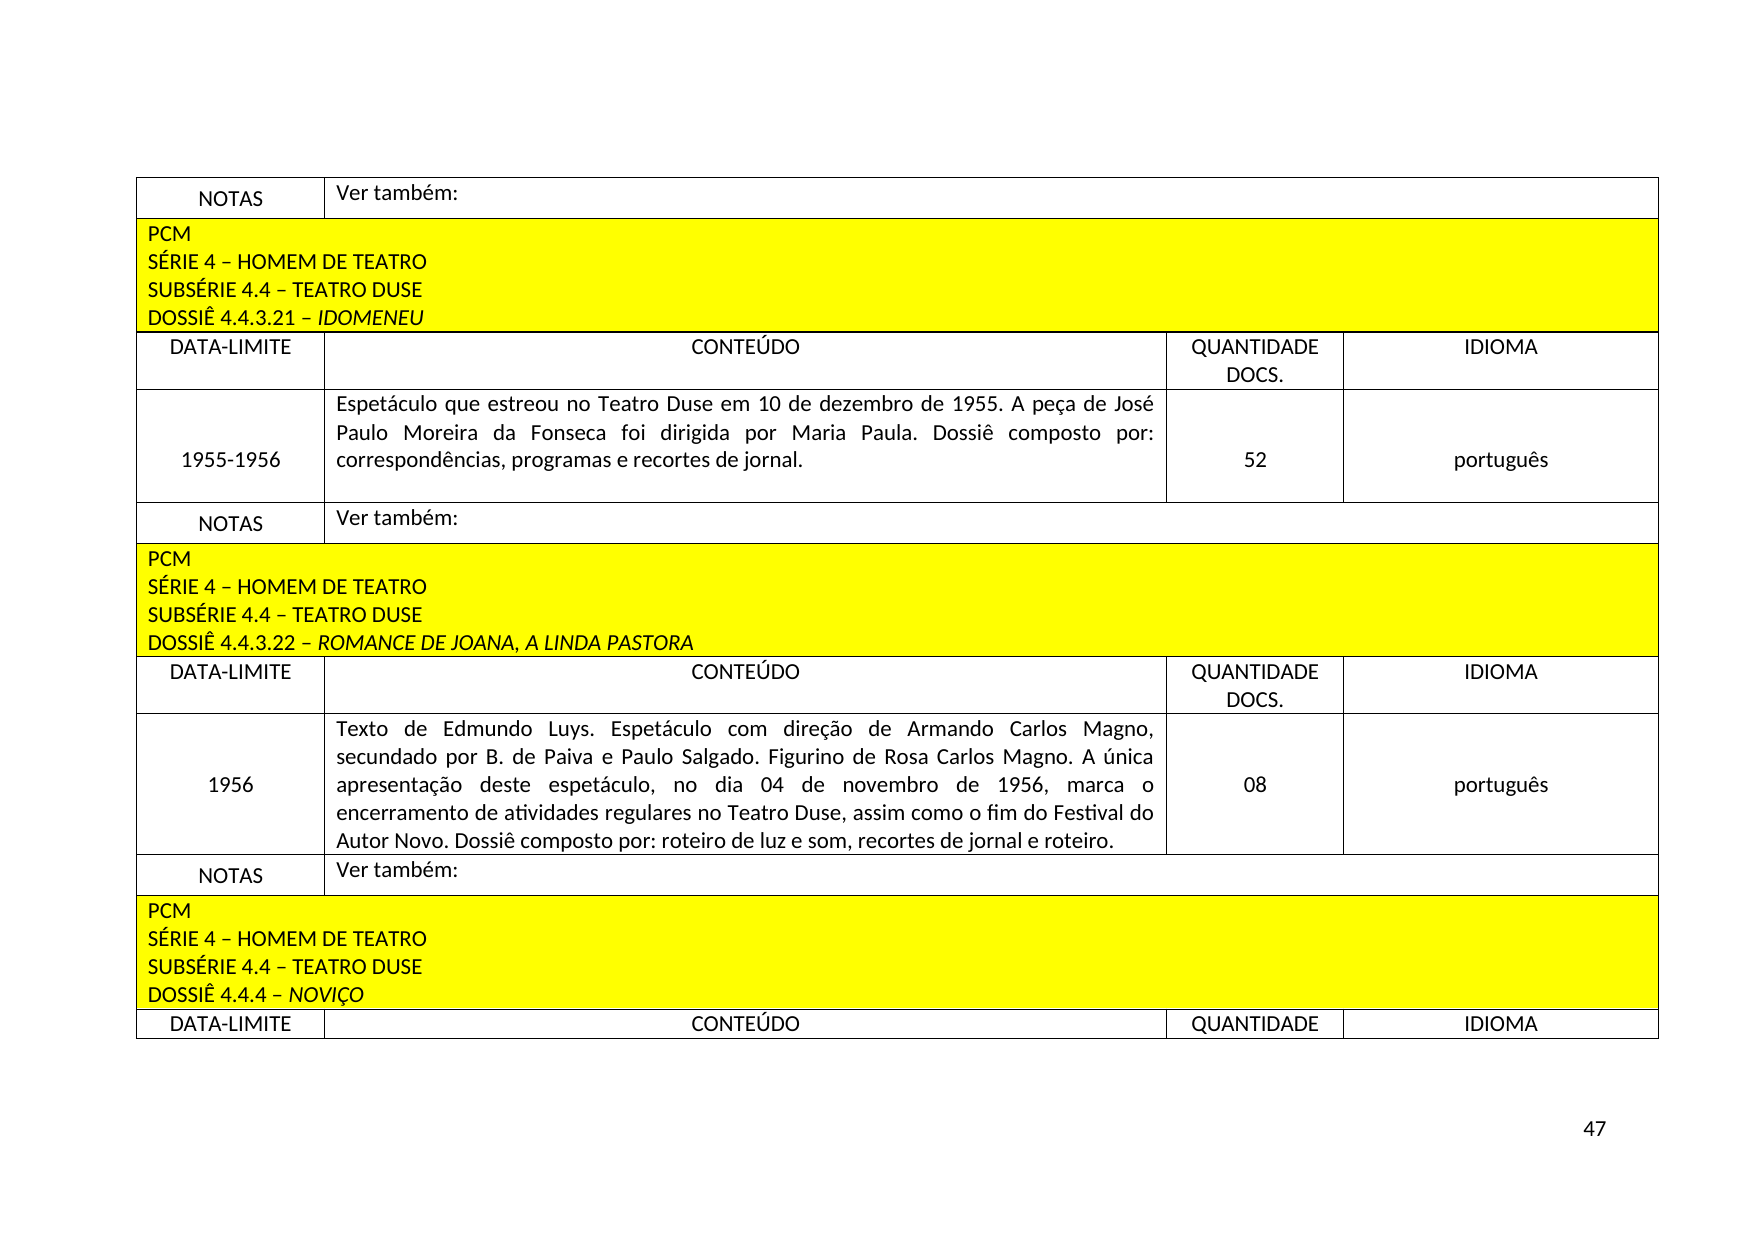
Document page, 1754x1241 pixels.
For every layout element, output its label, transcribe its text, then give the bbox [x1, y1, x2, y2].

table_cell português [1344, 390, 1658, 502]
table_cell Espetáculo que estreou no Teatro Duse em 10 de dezembro de peça de José Paulo Moreira da Fonseca foi dirigida por Maria Paula. Dossiê composto por: correspondências, programas e recortes de jornal. [325, 390, 1166, 502]
table_cell 52 [1167, 390, 1343, 502]
table_cell PCM SÉRIE 4 – HOMEM DE TEATRO SUBSÉRIE 4.4 – TEATRO DUSE DOSSIÊ 4.4.3.21 – IDOMENEU [137, 219, 1658, 331]
table_cell IDIOMA [1344, 1010, 1658, 1037]
table_cell NOTAS [137, 178, 324, 218]
table_cell PCM SÉRIE 4 – HOMEM DE TEATRO SUBSÉRIE 4.4 – TEATRO DUSE DOSSIÊ 4.4.4 – NOVIÇO [137, 896, 1658, 1008]
table_cell 08 [1167, 714, 1343, 854]
table_cell CONTEÚDO [325, 1010, 1166, 1037]
table_cell QUANTIDADE DOCS. [1167, 333, 1343, 388]
table_cell IDIOMA [1344, 657, 1658, 713]
table_cell PCM SÉRIE 4 – HOMEM DE TEATRO SUBSÉRIE 4.4 – TEATRO DUSE DOSSIÊ 4.4.3.22 – ROMANCE DE JOANA, A LINDA PASTORA [137, 544, 1658, 656]
table_cell Ver também: [325, 178, 1658, 218]
table_cell Ver também: [325, 855, 1658, 895]
table_cell português [1344, 714, 1658, 854]
table_cell 1956 [137, 714, 324, 854]
table_cell NOTAS [137, 503, 324, 543]
table_cell DATA-LIMITE [137, 1010, 324, 1037]
table_cell IDIOMA [1344, 333, 1658, 388]
table_cell Texto de Edmundo Luys. Espetáculo com direção de Armando Carlos Magno, secundado por B. de Paiva e Paulo Salgado. Figurino de Rosa Carlos Magno. A única apresentação deste espetáculo, no dia 04 de novembro de 1956, marca o encerramento de atividades regulares no Teatro Duse, assim como o fim do Festival do Autor Novo. Dossiê composto por: roteiro de luz e som, recortes de jornal e roteiro. [325, 714, 1166, 854]
table_cell 1955-1956 [137, 390, 324, 502]
table_cell DATA-LIMITE [137, 657, 324, 713]
table_cell QUANTIDADE DOCS. [1167, 1010, 1343, 1037]
table_cell DATA-LIMITE [137, 333, 324, 388]
table_cell Ver também: [325, 503, 1658, 543]
table_cell CONTEÚDO [325, 333, 1166, 388]
table_cell QUANTIDADE DOCS. [1167, 657, 1343, 713]
table_cell NOTAS [137, 855, 324, 895]
table_cell CONTEÚDO [325, 657, 1166, 713]
